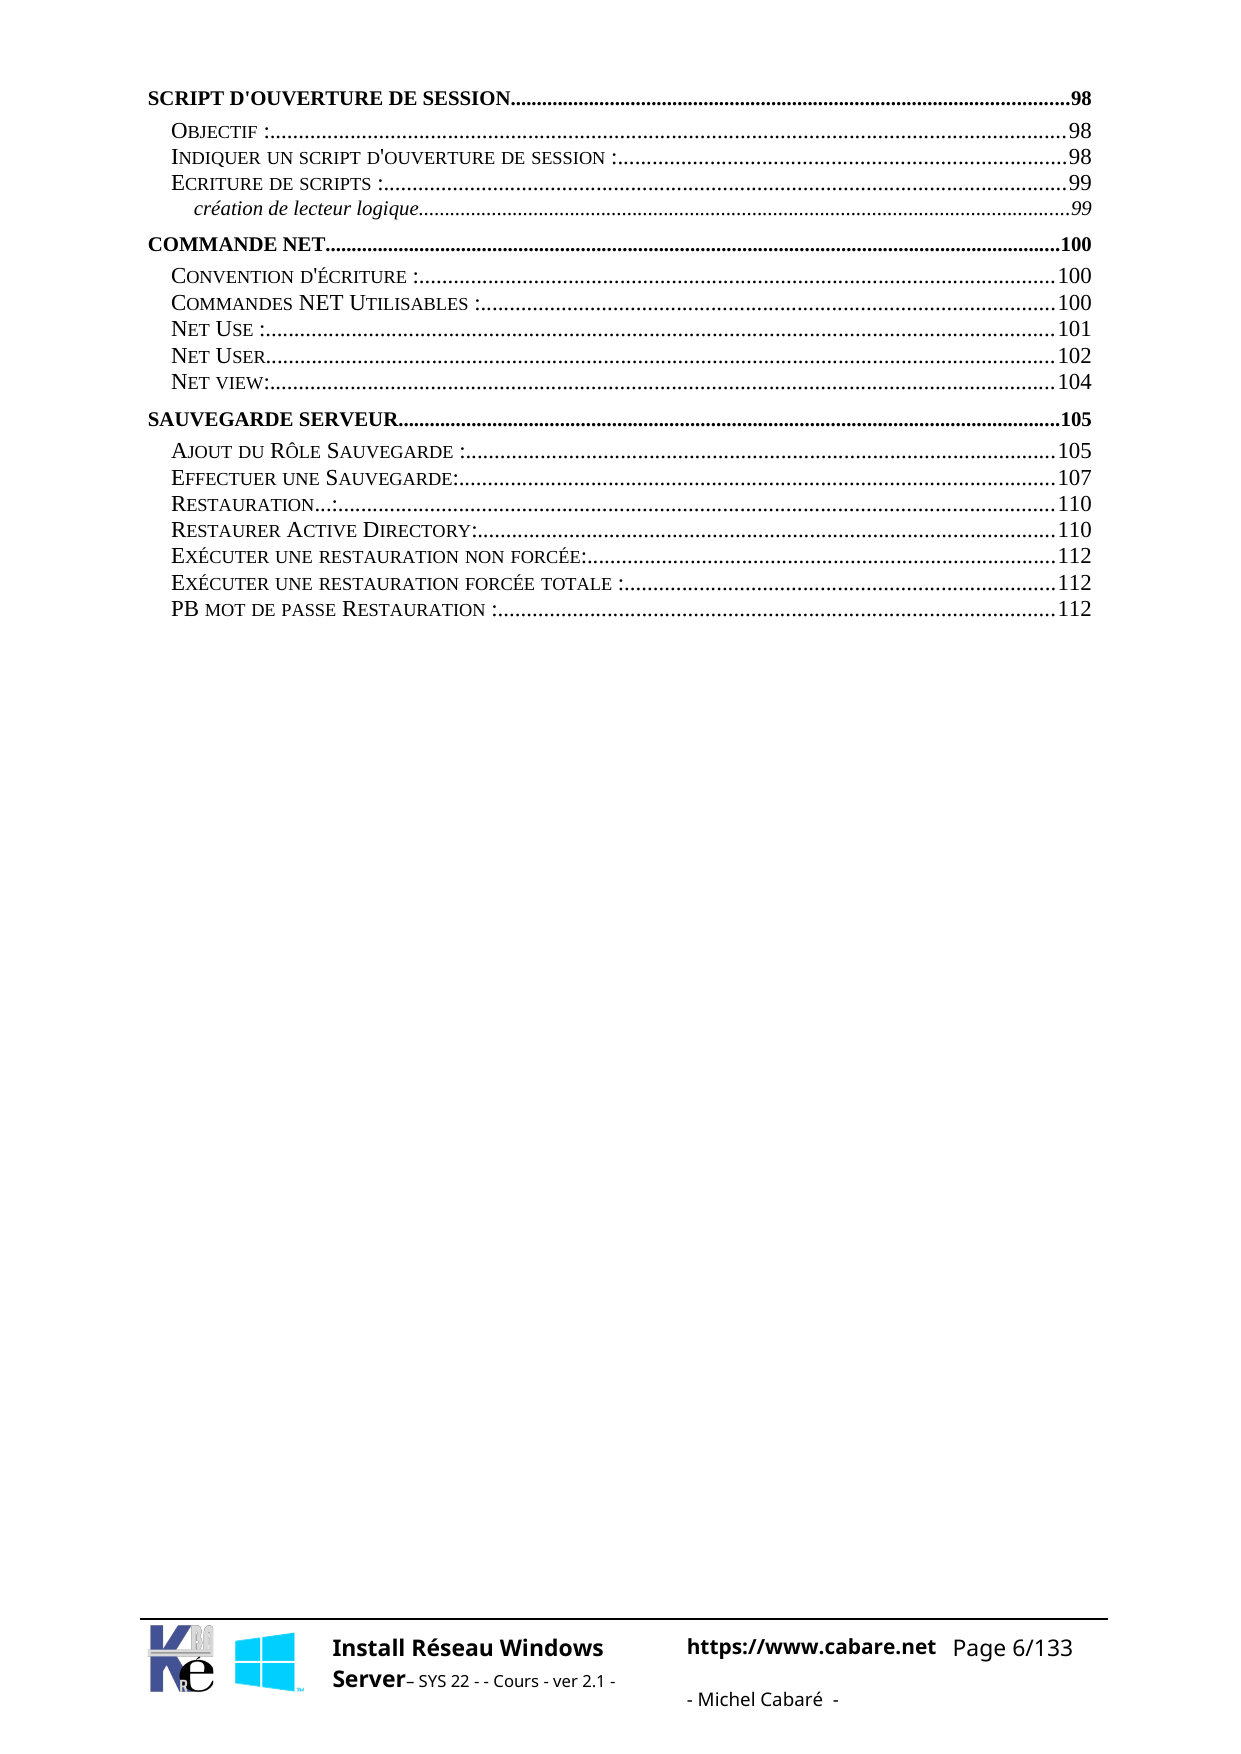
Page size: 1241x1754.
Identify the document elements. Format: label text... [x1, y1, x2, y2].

text Effectuer une Sauvegarde: 107 [171, 463, 1092, 490]
text Restauration...: 110 [171, 490, 1092, 516]
text Objectif : 98 [171, 117, 1092, 143]
text Net User 102 [171, 342, 1092, 368]
text création de lecteur logique 99 [194, 196, 1092, 220]
text Ecriture de scripts : 99 [171, 169, 1092, 196]
text Ajout du Rôle Sauvegarde : 105 [171, 437, 1092, 463]
text PB mot de passe Restauration : 112 [171, 595, 1092, 622]
text Commandes NET Utilisables : 100 [171, 289, 1092, 315]
text Exécuter une restauration non forcée: 112 [171, 543, 1092, 569]
text Convention d'écriture : 100 [171, 263, 1092, 289]
text Net Use : 101 [171, 315, 1092, 342]
picture [228, 1632, 308, 1696]
text Sauvegarde Serveur 105 [148, 407, 1092, 431]
text Net view: 104 [171, 368, 1092, 394]
text Restaurer Active Directory: 110 [171, 516, 1092, 543]
text Exécuter une restauration forcée totale : 112 [171, 569, 1092, 595]
picture [147, 1625, 214, 1692]
text Script d'ouverture de session 98 [148, 86, 1092, 110]
text Indiquer un script d'ouverture de session : 98 [171, 143, 1092, 169]
text Commande NET 100 [148, 232, 1092, 256]
